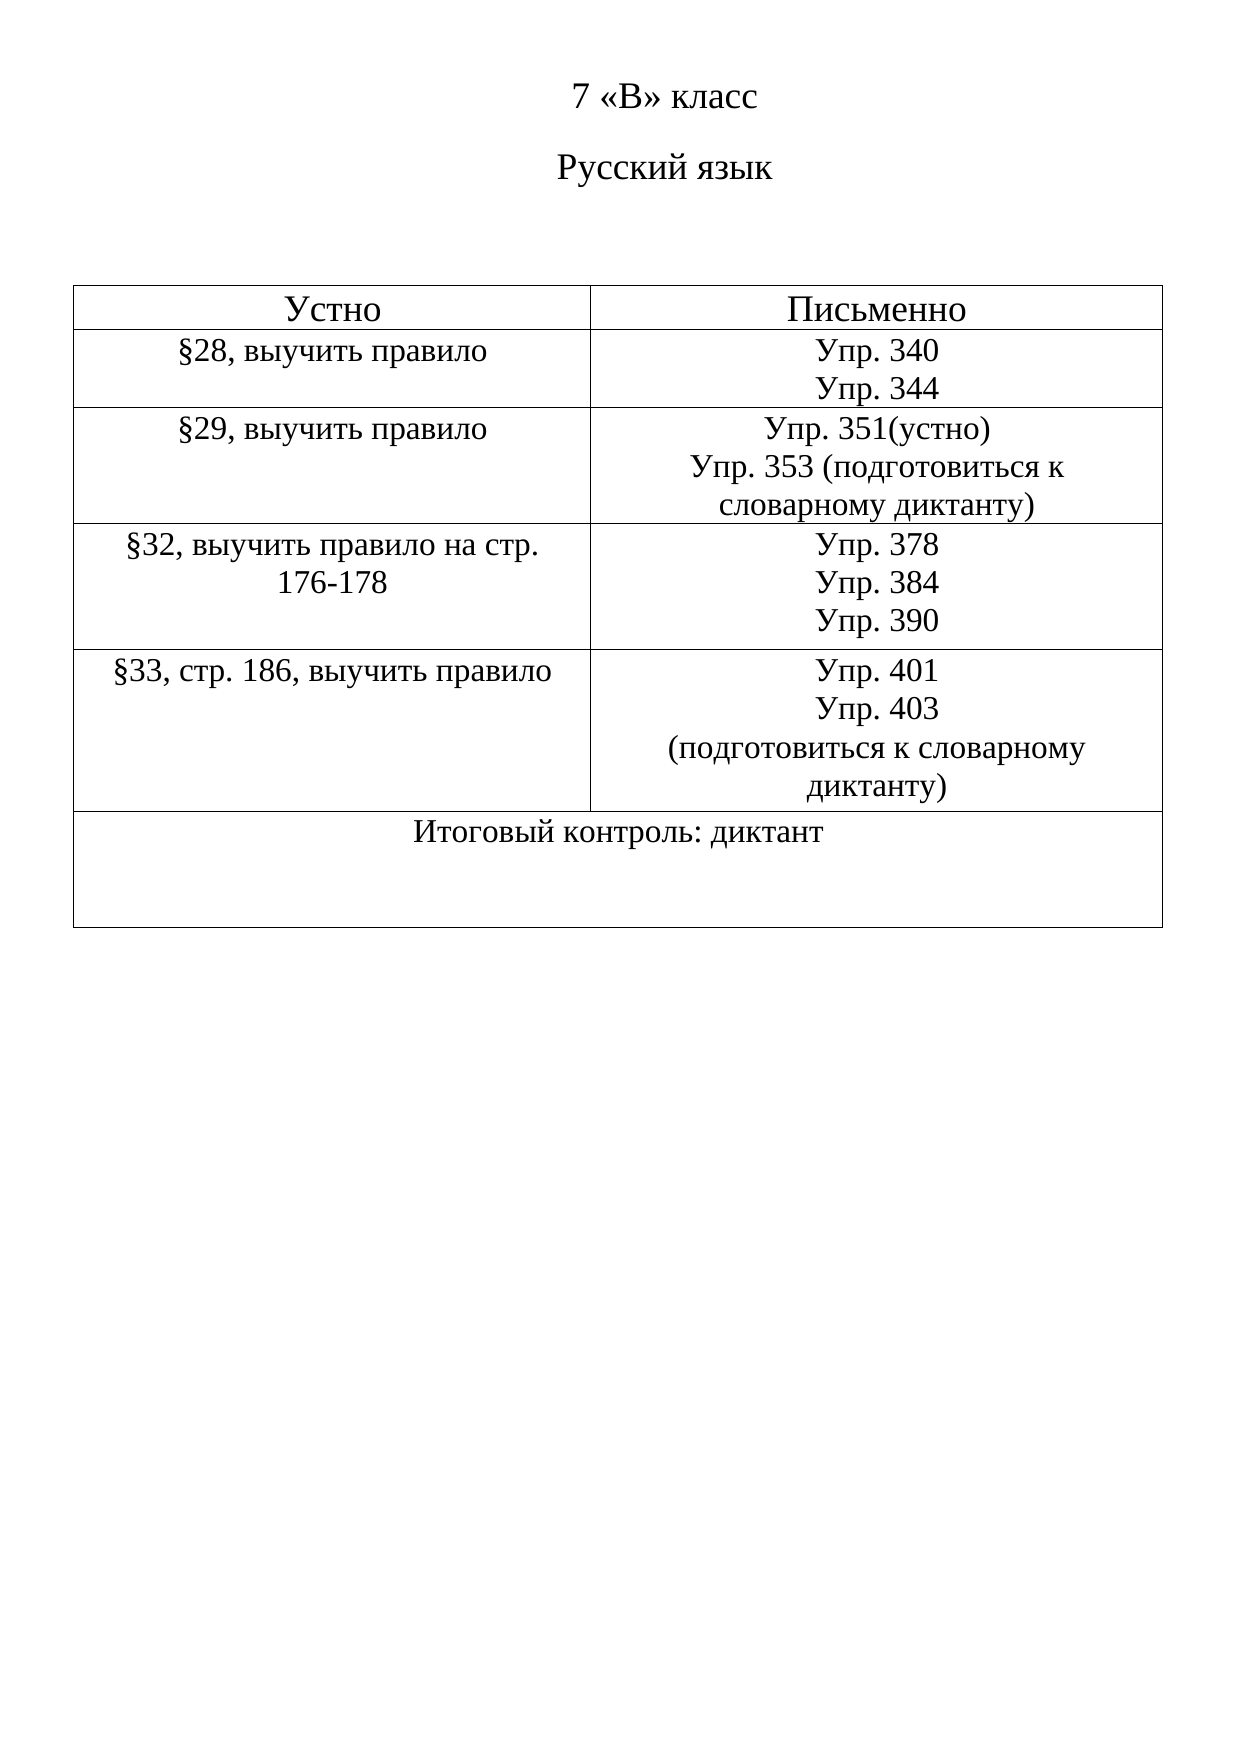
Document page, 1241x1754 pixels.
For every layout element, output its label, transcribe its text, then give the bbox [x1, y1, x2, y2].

table_cell §28, выучить правило [74, 330, 590, 407]
table_cell Упр. 378 Упр. 384 Упр. 390 [591, 524, 1162, 649]
text Русский язык [177, 144, 1152, 187]
text 7 «В» класс [177, 74, 1152, 117]
table_cell §32, выучить правило на стр. 176-178 [74, 524, 590, 649]
table_cell Итоговый контроль: диктант [74, 812, 1162, 927]
table_cell §29, выучить правило [74, 408, 590, 523]
table_header Устно [74, 286, 590, 329]
table_cell Упр. 351(устно) Упр. 353 (подготовиться к словарному диктанту) [591, 408, 1162, 523]
table_cell Упр. 401 Упр. 403 (подготовиться к словарному диктанту) [591, 650, 1162, 811]
table_header Письменно [591, 286, 1162, 329]
table_cell §33, стр. 186, выучить правило [74, 650, 590, 811]
table_cell Упр. 340 Упр. 344 [591, 330, 1162, 407]
